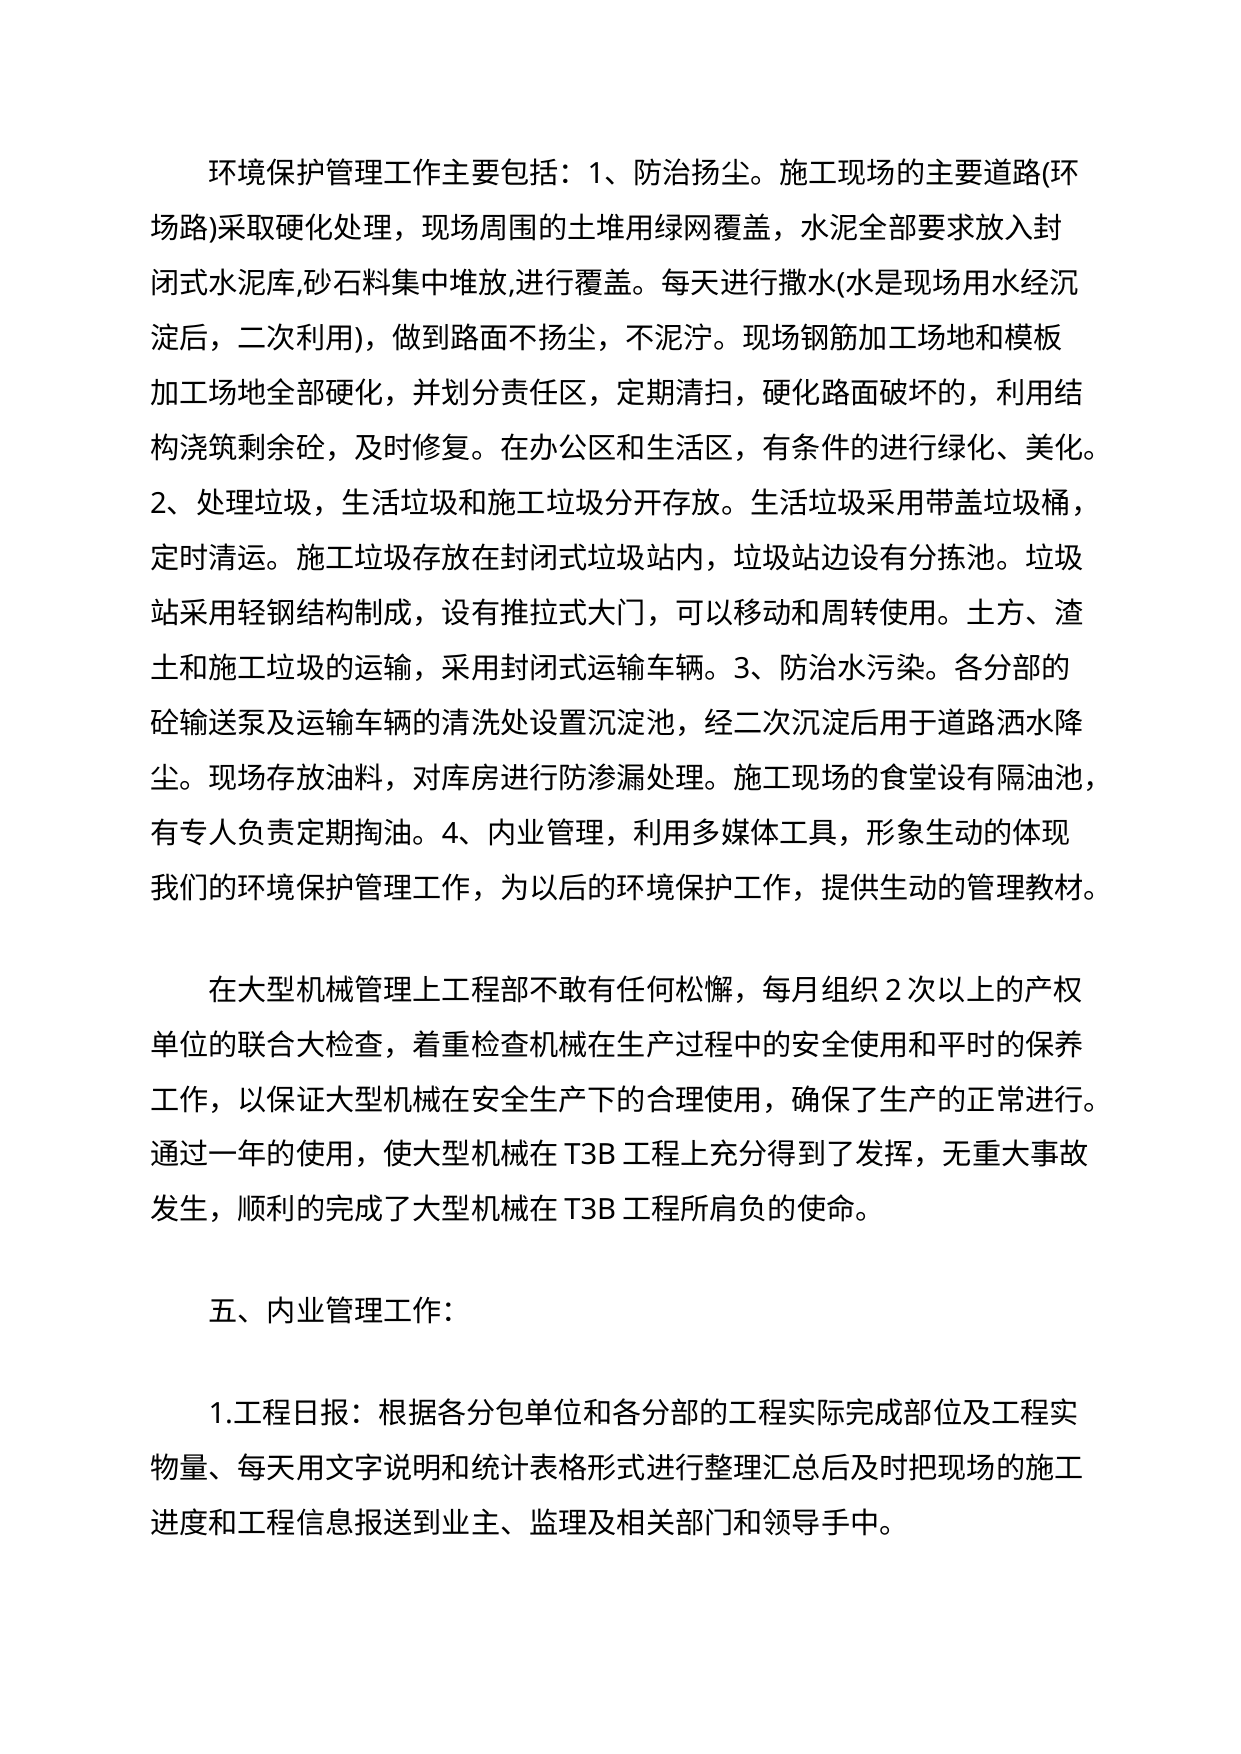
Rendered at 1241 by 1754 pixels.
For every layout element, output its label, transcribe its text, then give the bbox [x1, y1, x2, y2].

text 在大型机械管理上工程部不敢有任何松懈，每月组织2次以上的产权单位的联合大检查，着重检查机械在生产过程中的安全使用和平时的保养工作，以保证大型机械在安全生产下的合理使用，确保了生产的正常进行。通过一年的使用，使大型机械在T3B工程上充分得到了发挥，无重大事故发生，顺利的完成了大型机械在T3B工程所肩负的使命。 [150, 966, 1090, 1228]
text 环境保护管理工作主要包括：1、防治扬尘。施工现场的主要道路(环场路)采取硬化处理，现场周围的土堆用绿网覆盖，水泥全部要求放入封闭式水泥库,砂石料集中堆放,进行覆盖。每天进行撒水(水是现场用水经沉淀后，二次利用)，做到路面不扬尘，不泥泞。现场钢筋加工场地和模板加工场地全部硬化，并划分责任区，定期清扫，硬化路面破坏的，利用结构浇筑剩余砼，及时修复。在办公区和生活区，有条件的进行绿化、美化。2、处理垃圾，生活垃圾和施工垃圾分开存放。生活垃圾采用带盖垃圾桶，定时清运。施工垃圾存放在封闭式垃圾站内，垃圾站边设有分拣池。垃圾站采用轻钢结构制成，设有推拉式大门，可以移动和周转使用。土方、渣土和施工垃圾的运输，采用封闭式运输车辆。3、防治水污染。各分部的砼输送泵及运输车辆的清洗处设置沉淀池，经二次沉淀后用于道路洒水降尘。现场存放油料，对库房进行防渗漏处理。施工现场的食堂设有隔油池，有专人负责定期掏油。4、内业管理，利用多媒体工具，形象生动的体现我们的环境保护管理工作，为以后的环境保护工作，提供生动的管理教材。 [150, 150, 1090, 907]
text 五、内业管理工作： [150, 1288, 1090, 1330]
text 1.工程日报：根据各分包单位和各分部的工程实际完成部位及工程实物量、每天用文字说明和统计表格形式进行整理汇总后及时把现场的施工进度和工程信息报送到业主、监理及相关部门和领导手中。 [150, 1390, 1090, 1542]
